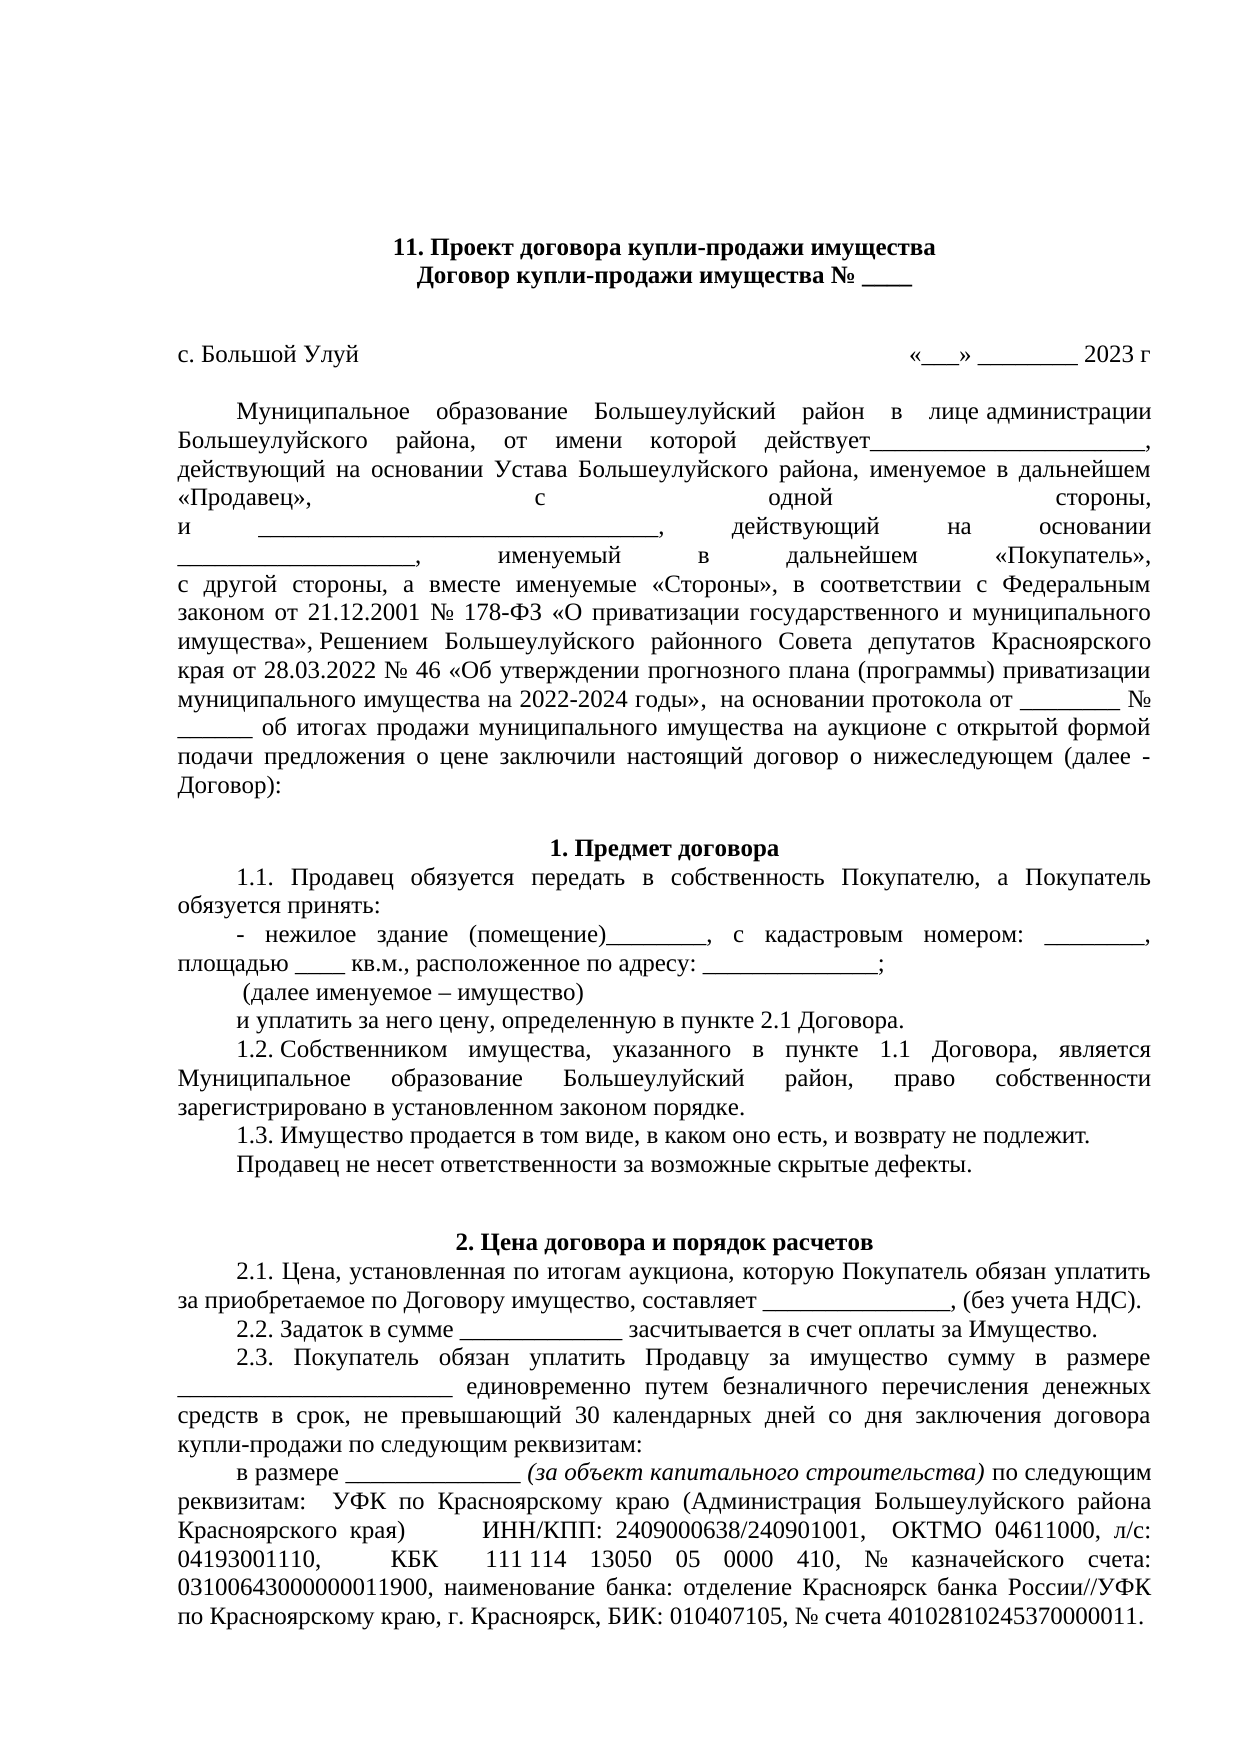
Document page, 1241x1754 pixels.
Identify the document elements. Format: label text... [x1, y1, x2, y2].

text 11. Проект договора купли-продажи имущества [177, 232, 1152, 260]
text 2.1. Цена, установленная по итогам аукциона, которую Покупатель обязан уплатить за приобретаемое по Договору имущество, составляет _______________, (без учета НДС). [177, 1256, 1152, 1314]
text 1.3. Имущество продается в том виде, в каком оно есть, и возврату не подлежит. [236, 1120, 1152, 1149]
text 1.2. Собственником имущества, указанного в пункте 1.1 Договора, является Муниципальное образование Большеулуйский район, право собственности зарегистрировано в установленном законом порядке. [177, 1034, 1152, 1120]
text (далее именуемое – имущество) [177, 977, 1152, 1005]
text 1.1. Продавец обязуется передать в собственность Покупателю, а Покупатель обязуется принять: [177, 862, 1152, 919]
text Продавец не несет ответственности за возможные скрытые дефекты. [177, 1149, 1152, 1178]
text 1. Предмет договора [177, 833, 1152, 862]
text и уплатить за него цену, определенную в пункте 2.1 Договора. [177, 1005, 1152, 1034]
text 2.3. Покупатель обязан уплатить Продавцу за имущество сумму в размере ______________________ единовременно путем безналичного перечисления денежных средств в срок, не превышающий 30 календарных дней со дня заключения договора купли-продажи по следующим реквизитам: [177, 1342, 1152, 1457]
text Муниципальное образование Большеулуйский район в лице администрации Большеулуйского района, от имени которой действует______________________, действующий на основании Устава Большеулуйского района, именуемое в дальнейшем «Продавец», с одной стороны, и ________________________________, действующий на основании ___________________, именуемый в дальнейшем «Покупатель», с другой стороны, а вместе именуемые «Стороны», в соответствии с Федеральным законом от 21.12.2001 № 178-ФЗ «О приватизации государственного и муниципального имущества», Решением Большеулуйского районного Совета депутатов Красноярского края от 28.03.2022 № 46 «Об утверждении прогнозного плана (программы) приватизации муниципального имущества на 2022-2024 годы», на основании протокола от ________ № ______ об итогах продажи муниципального имущества на аукционе с открытой формой подачи предложения о цене заключили настоящий договор о нижеследующем (далее - Договор): [177, 396, 1152, 799]
text 2. Цена договора и порядок расчетов [177, 1227, 1152, 1256]
text с. Большой Улуй «___» ________ 2023 г [177, 339, 1152, 367]
text Договор купли-продажи имущества № ____ [177, 260, 1152, 289]
text в размере ______________ (за объект капитального строительства) по следующим реквизитам: УФК по Красноярскому краю (Администрация Большеулуйского района Красноярского края) ИНН/КПП: 2409000638/240901001, ОКТМО 04611000, л/с: 04193001110, КБК 111 114 13050 05 0000 410, № казначейского счета: 03100643000000011900, наименование банка: отделение Красноярск банка России//УФК по Красноярскому краю, г. Красноярск, БИК: 010407105, № счета 40102810245370000011. [177, 1457, 1152, 1630]
text - нежилое здание (помещение)________, с кадастровым номером: ________, площадью ____ кв.м., расположенное по адресу: ______________; [177, 919, 1152, 977]
text 2.2. Задаток в сумме _____________ засчитывается в счет оплаты за Имущество. [177, 1314, 1152, 1342]
